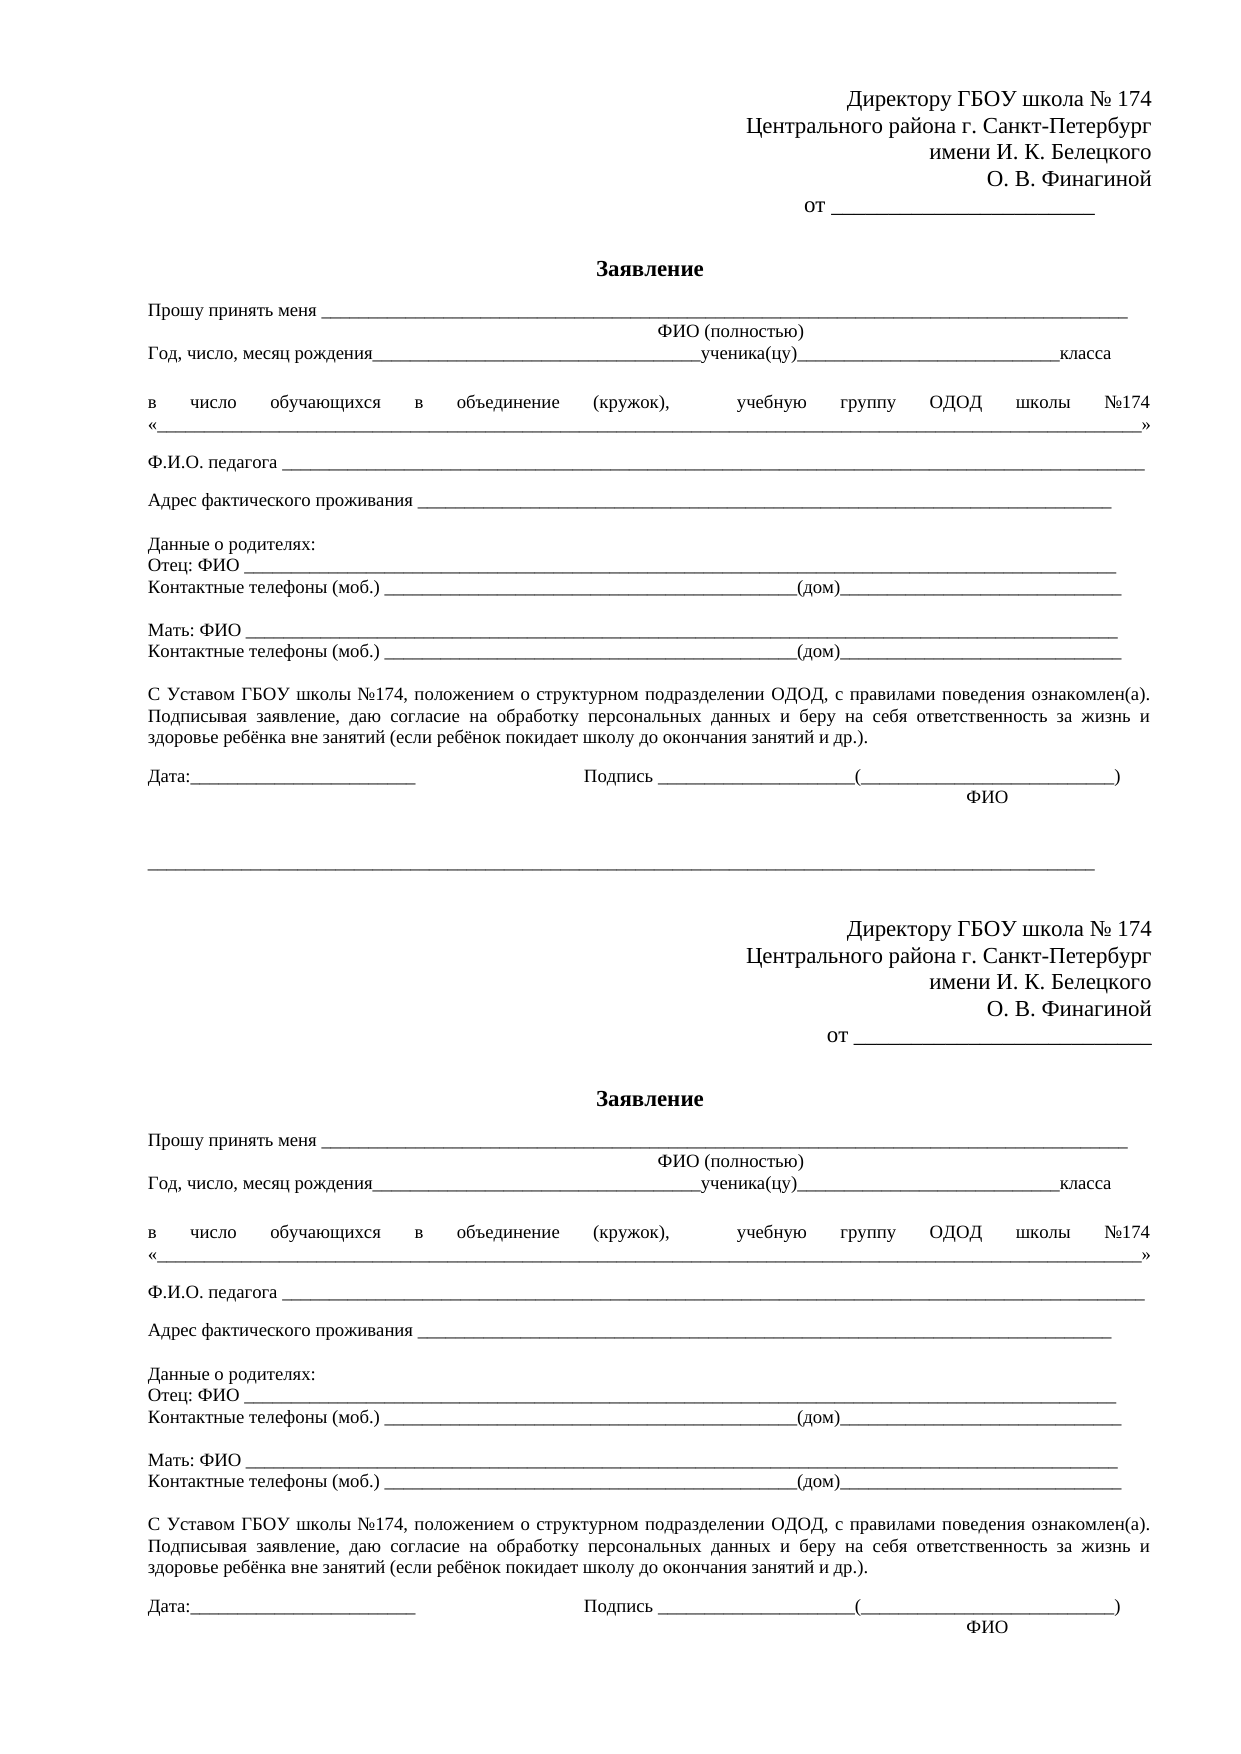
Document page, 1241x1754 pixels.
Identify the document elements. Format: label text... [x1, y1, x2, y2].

text Директору ГБОУ школа № 174 [148, 916, 1152, 942]
text С Уставом ГБОУ школы №174, положением о структурном подразделении ОДОД, с правилами поведения ознакомлен(а). Подписывая заявление, даю согласие на обработку персональных данных и беру на себя ответственность за жизнь и здоровье ребёнка вне занятий (если ребёнок покидает школу до окончания занятий и др.). [148, 1513, 1152, 1578]
text Центрального района г. Санкт-Петербург [148, 112, 1152, 138]
text Мать: ФИО _____________________________________________________________________________________________ [148, 619, 1152, 640]
text Заявление [148, 256, 1152, 282]
text Дата:________________________ Подпись _____________________(___________________________) [148, 765, 1152, 786]
text Ф.И.О. педагога ____________________________________________________________________________________________ [148, 1281, 1152, 1303]
text Мать: ФИО _____________________________________________________________________________________________ [148, 1449, 1152, 1470]
text Контактные телефоны (моб.) ____________________________________________(дом)______________________________ [148, 1470, 1152, 1492]
text Адрес фактического проживания __________________________________________________________________________ [148, 1319, 1152, 1341]
text Адрес фактического проживания __________________________________________________________________________ [148, 489, 1152, 511]
text О. В. Финагиной [148, 164, 1152, 191]
text С Уставом ГБОУ школы №174, положением о структурном подразделении ОДОД, с правилами поведения ознакомлен(а). Подписывая заявление, даю согласие на обработку персональных данных и беру на себя ответственность за жизнь и здоровье ребёнка вне занятий (если ребёнок покидает школу до окончания занятий и др.). [148, 683, 1152, 748]
text Директору ГБОУ школа № 174 [148, 86, 1152, 112]
text Данные о родителях: [148, 1362, 1152, 1384]
text ФИО (полностью) [148, 1150, 1152, 1172]
text Данные о родителях: [148, 532, 1152, 554]
text Прошу принять меня ______________________________________________________________________________________ [148, 1128, 1152, 1150]
text от __________________________ [148, 1021, 1152, 1047]
text в число обучающихся в объединение (кружок), учебную группу ОДОД школы №174 «_________________________________________________________________________________________________________» [148, 391, 1152, 434]
text Заявление [148, 1086, 1152, 1112]
text в число обучающихся в объединение (кружок), учебную группу ОДОД школы №174 «_________________________________________________________________________________________________________» [148, 1221, 1152, 1264]
text Год, число, месяц рождения___________________________________ученика(цу)____________________________класса [148, 342, 1152, 363]
text Ф.И.О. педагога ____________________________________________________________________________________________ [148, 451, 1152, 473]
text Прошу принять меня ______________________________________________________________________________________ [148, 298, 1152, 320]
text Год, число, месяц рождения___________________________________ученика(цу)____________________________класса [148, 1172, 1152, 1193]
text имени И. К. Белецкого [148, 968, 1152, 994]
text Отец: ФИО _____________________________________________________________________________________________ [148, 554, 1152, 576]
text Отец: ФИО _____________________________________________________________________________________________ [148, 1384, 1152, 1406]
text Дата:________________________ Подпись _____________________(___________________________) [148, 1595, 1152, 1616]
text Контактные телефоны (моб.) ____________________________________________(дом)______________________________ [148, 576, 1152, 597]
text Контактные телефоны (моб.) ____________________________________________(дом)______________________________ [148, 640, 1152, 662]
text Центрального района г. Санкт-Петербург [148, 942, 1152, 968]
text ФИО [148, 1616, 1152, 1638]
text О. В. Финагиной [148, 994, 1152, 1021]
text ФИО (полностью) [148, 320, 1152, 342]
text Контактные телефоны (моб.) ____________________________________________(дом)______________________________ [148, 1406, 1152, 1427]
text ФИО [148, 786, 1152, 808]
text _____________________________________________________________________________________________________ [148, 851, 1152, 872]
text имени И. К. Белецкого [148, 138, 1152, 164]
text от _______________________ [148, 191, 1152, 217]
